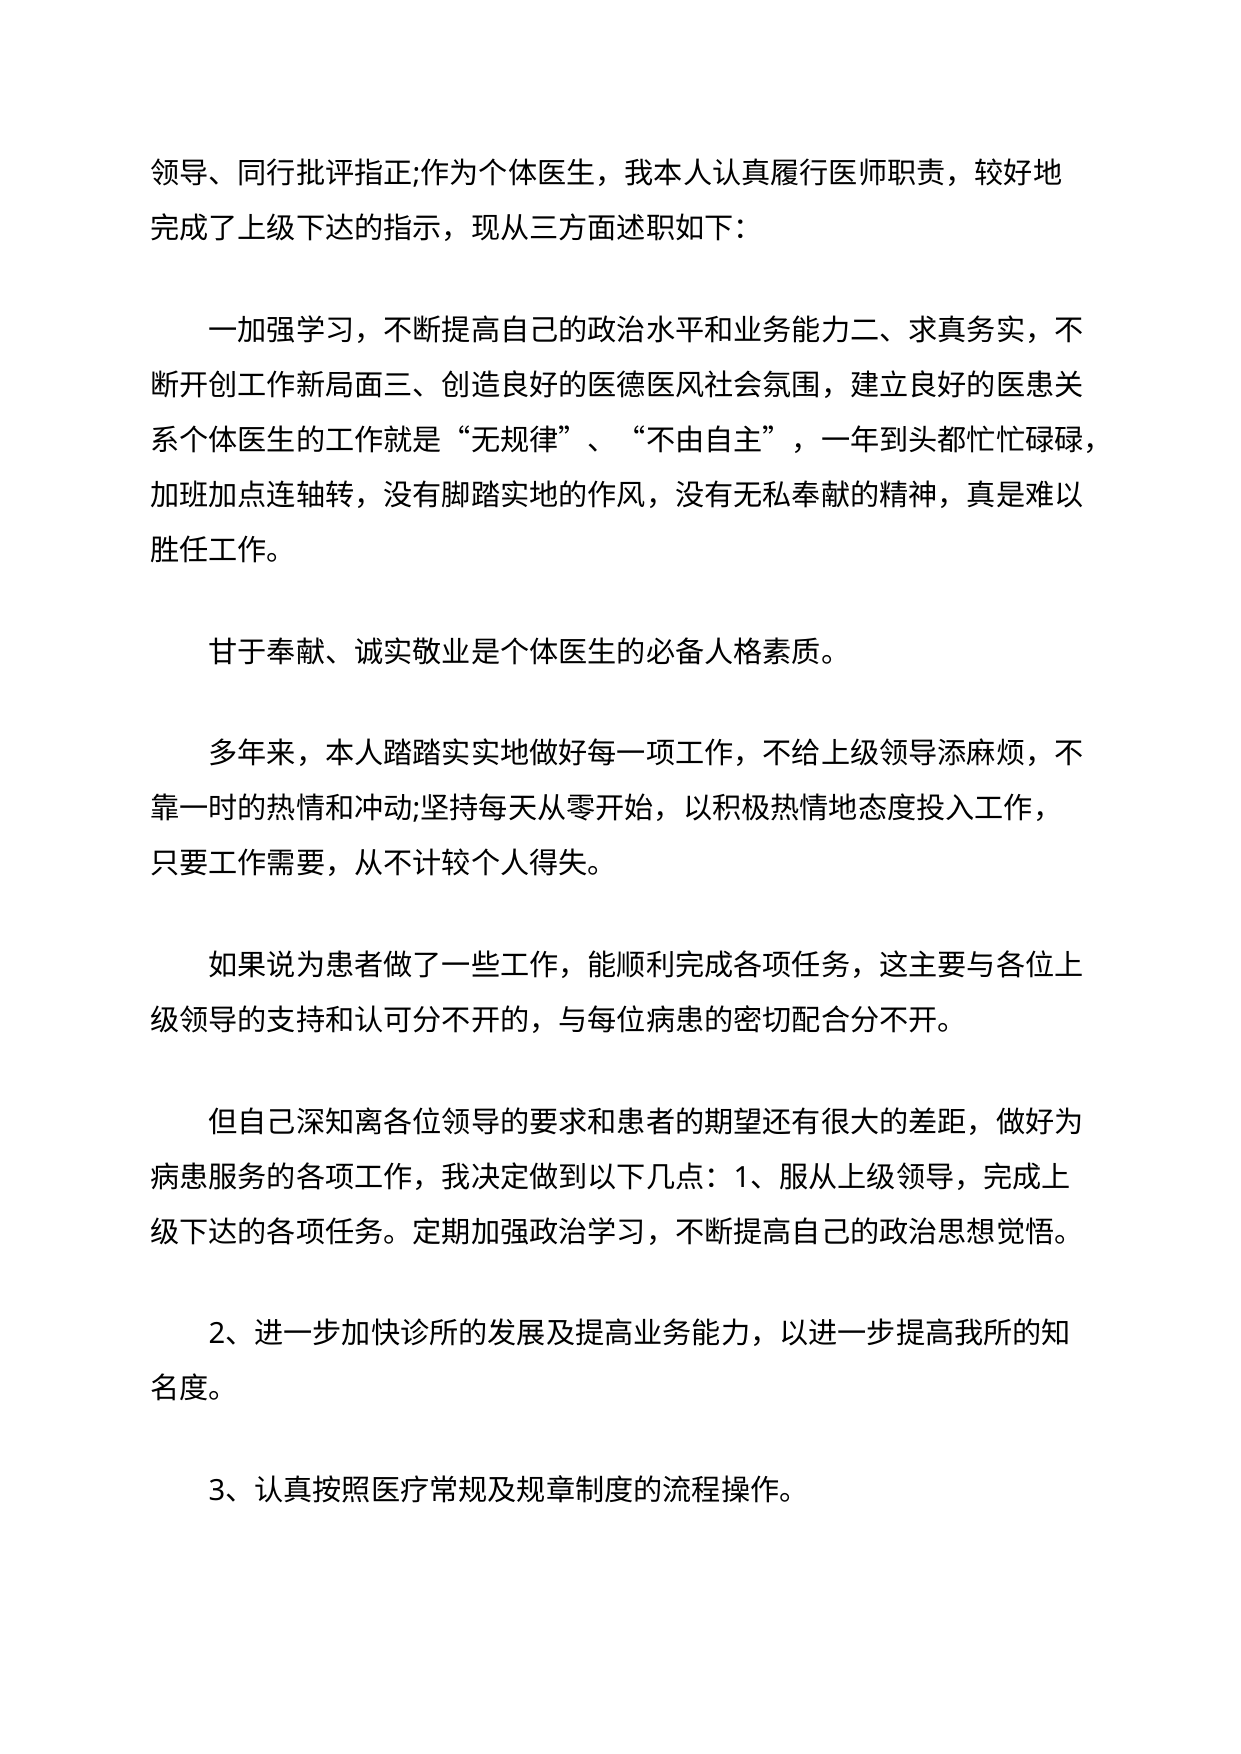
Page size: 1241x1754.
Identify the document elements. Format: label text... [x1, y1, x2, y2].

text 2、进一步加快诊所的发展及提高业务能力，以进一步提高我所的知名度。 [150, 1310, 1090, 1407]
text 3、认真按照医疗常规及规章制度的流程操作。 [150, 1467, 1090, 1509]
text 多年来，本人踏踏实实地做好每一项工作，不给上级领导添麻烦，不靠一时的热情和冲动;坚持每天从零开始，以积极热情地态度投入工作，只要工作需要，从不计较个人得失。 [150, 730, 1090, 882]
text 甘于奉献、诚实敬业是个体医生的必备人格素质。 [150, 628, 1090, 670]
text 如果说为患者做了一些工作，能顺利完成各项任务，这主要与各位上级领导的支持和认可分不开的，与每位病患的密切配合分不开。 [150, 942, 1090, 1039]
text 但自己深知离各位领导的要求和患者的期望还有很大的差距，做好为病患服务的各项工作，我决定做到以下几点：1、服从上级领导，完成上级下达的各项任务。定期加强政治学习，不断提高自己的政治思想觉悟。 [150, 1098, 1090, 1250]
text 一加强学习，不断提高自己的政治水平和业务能力二、求真务实，不断开创工作新局面三、创造良好的医德医风社会氛围，建立良好的医患关系个体医生的工作就是“无规律”、“不由自主”，一年到头都忙忙碌碌，加班加点连轴转，没有脚踏实地的作风，没有无私奉献的精神，真是难以胜任工作。 [150, 307, 1090, 569]
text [150, 150, 1090, 247]
